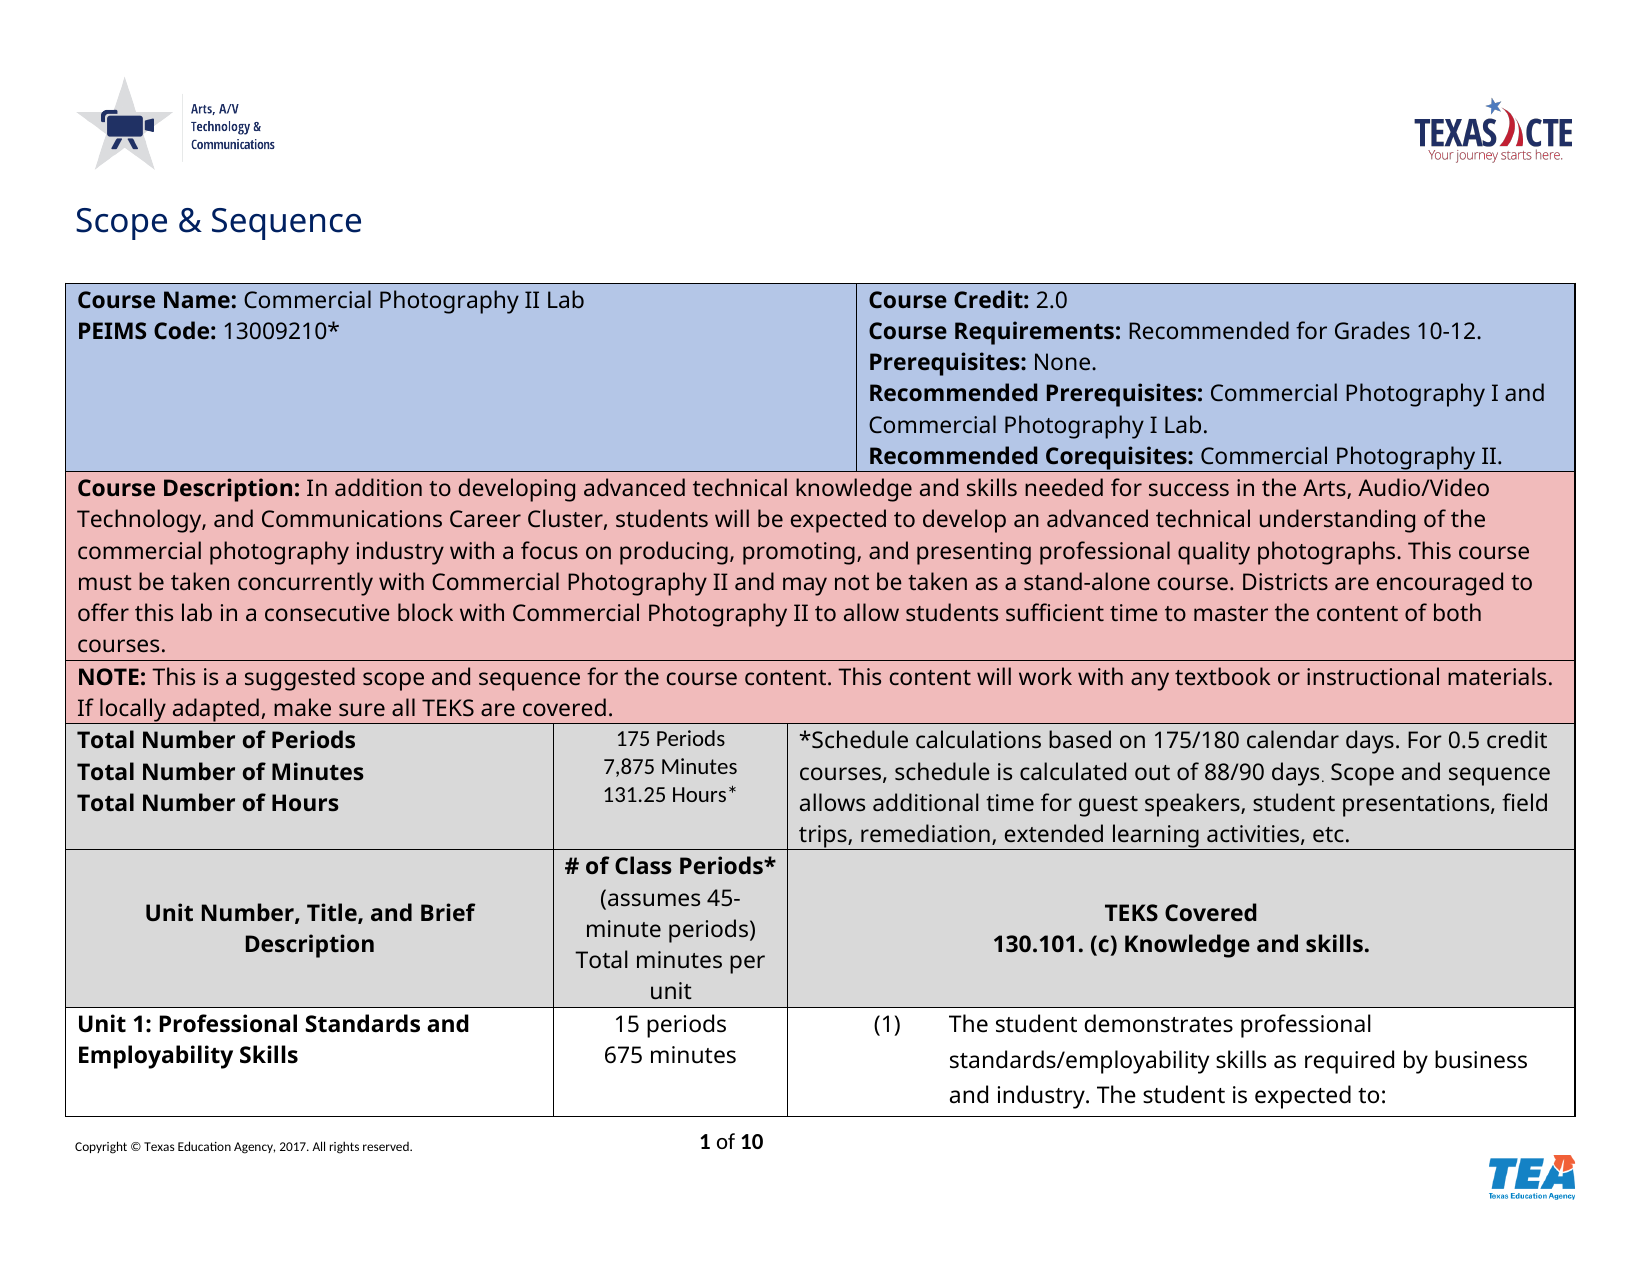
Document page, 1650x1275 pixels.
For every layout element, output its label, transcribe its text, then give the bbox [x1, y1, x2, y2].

table_cell [66, 1008, 553, 1116]
table_header Course Name: Commercial Photography II Lab PEIMS Code: 13009210* [66, 284, 856, 471]
table_cell Unit Number, Title, and Brief Description [66, 850, 553, 1007]
table_cell Total Number of Periods Total Number of Minutes Total Number of Hours [66, 724, 553, 849]
picture [1398, 88, 1589, 172]
picture [75, 75, 277, 172]
subtitle Scope & Sequence [75, 197, 1575, 242]
table_cell TEKS Covered (c) Knowledge and skills. [788, 850, 1574, 1007]
table_cell *Schedule calculations based on 175/180 calendar days. For 0.5 credit courses, schedule is calculated out of 88/90 days. Scope and sequence allows additional time for guest speakers, student presentations, field trips, remediation, extended learning activities, etc. [788, 724, 1574, 849]
table_cell # of Class Periods* (assumes 45-minute periods) Total minutes per unit [554, 850, 787, 1007]
table_cell [554, 1008, 787, 1116]
table_cell NOTE: This is a suggested scope and sequence for the course content. This content will work with any textbook or instructional materials. If locally adapted, make sure all TEKS are covered. [66, 661, 1574, 723]
picture [1488, 1155, 1575, 1200]
table_cell [554, 724, 787, 849]
table_header Course Credit: 2.0 Course Requirements: Recommended for Grades 10-12. Prerequisites: None. Recommended Prerequisites: Commercial Photography I and Commercial Photography I Lab. Recommended Corequisites: Commercial Photography II. [857, 284, 1574, 471]
table_cell Course Description: [66, 472, 1574, 660]
